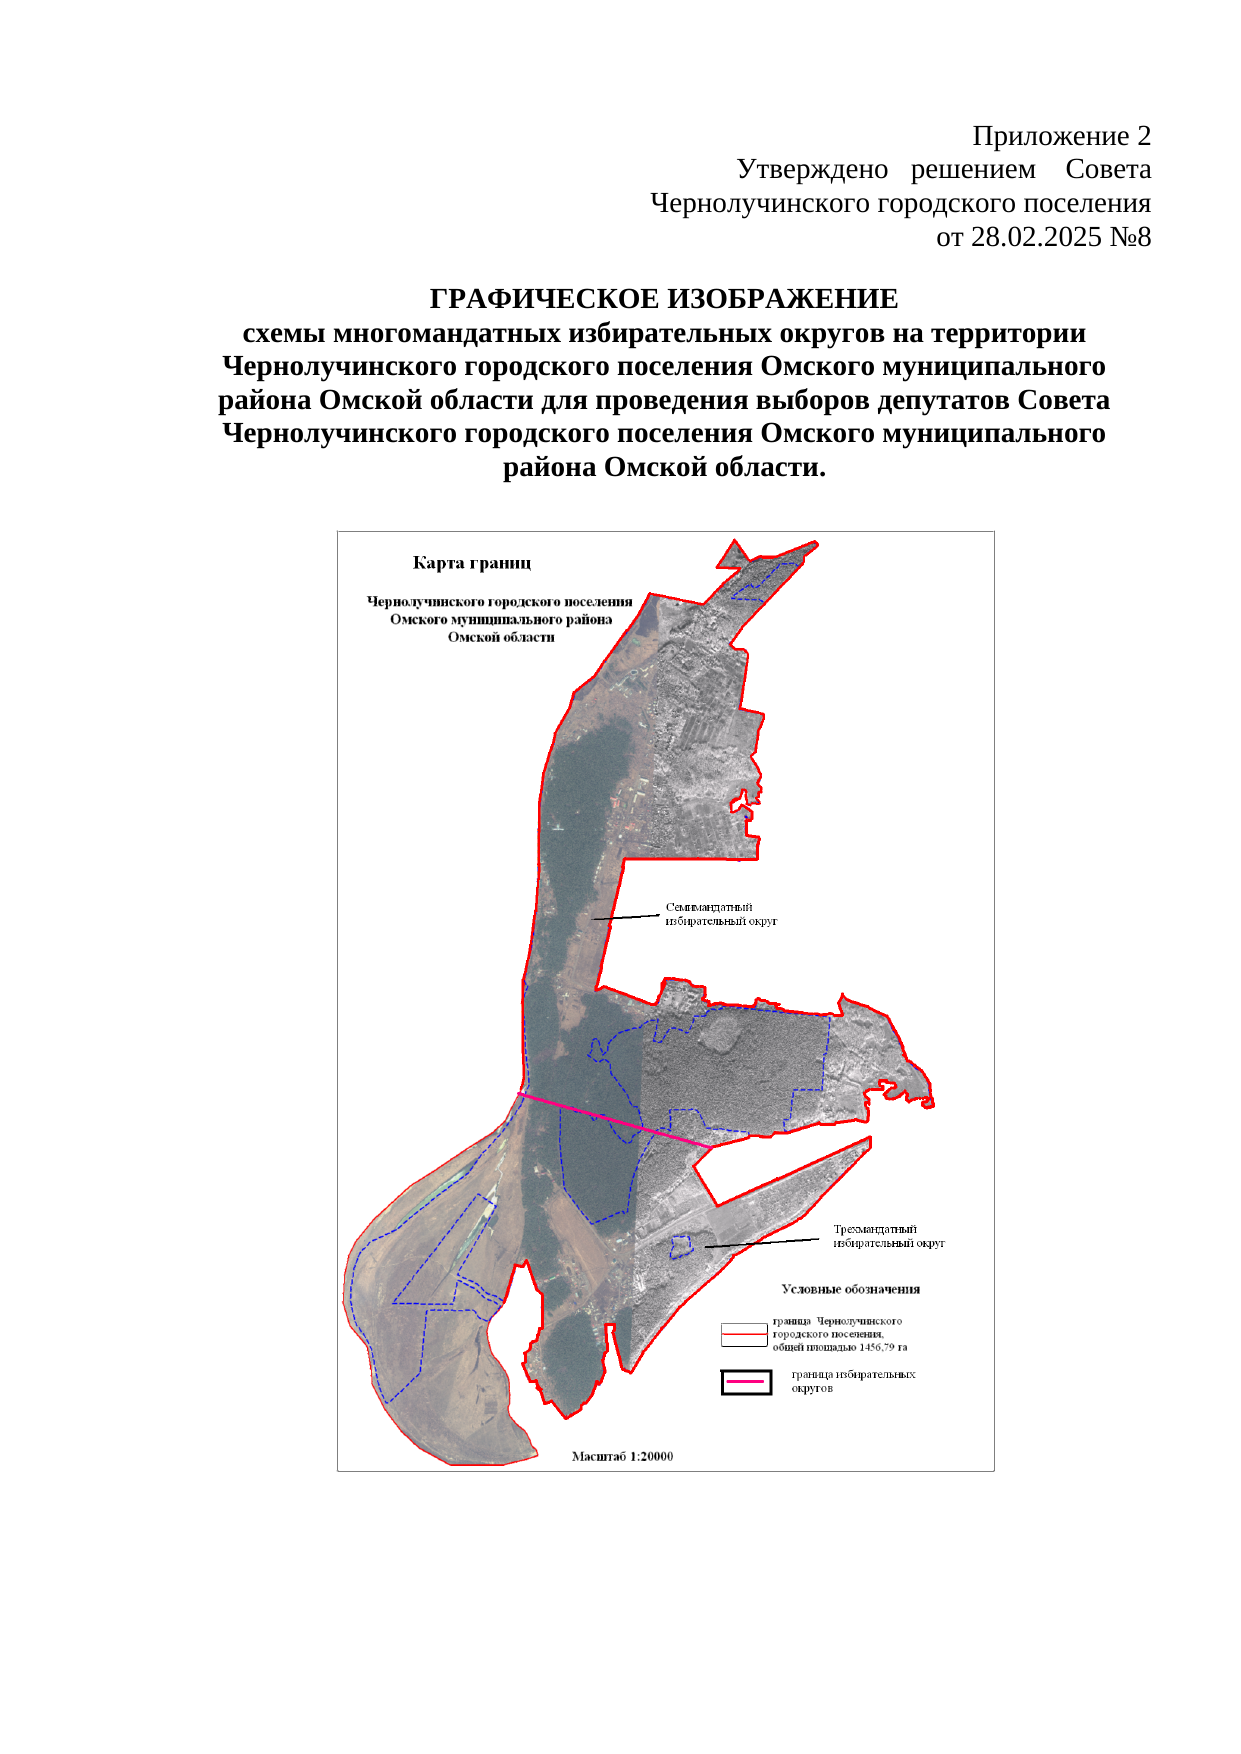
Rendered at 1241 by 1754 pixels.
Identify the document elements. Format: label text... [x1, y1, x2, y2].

picture [317, 511, 1012, 1494]
text Приложение 2 Утверждено решением Совета Чернолучинского городского поселения от 28.02.2025 №8 [177, 118, 1152, 252]
text ГРАФИЧЕСКОЕ ИЗОБРАЖЕНИЕ схемы многомандатных избирательных округов на территории Чернолучинского городского поселения Омского муниципального района Омской области для проведения выборов депутатов Совета Чернолучинского городского поселения Омского муниципального района Омской области. [177, 281, 1152, 483]
